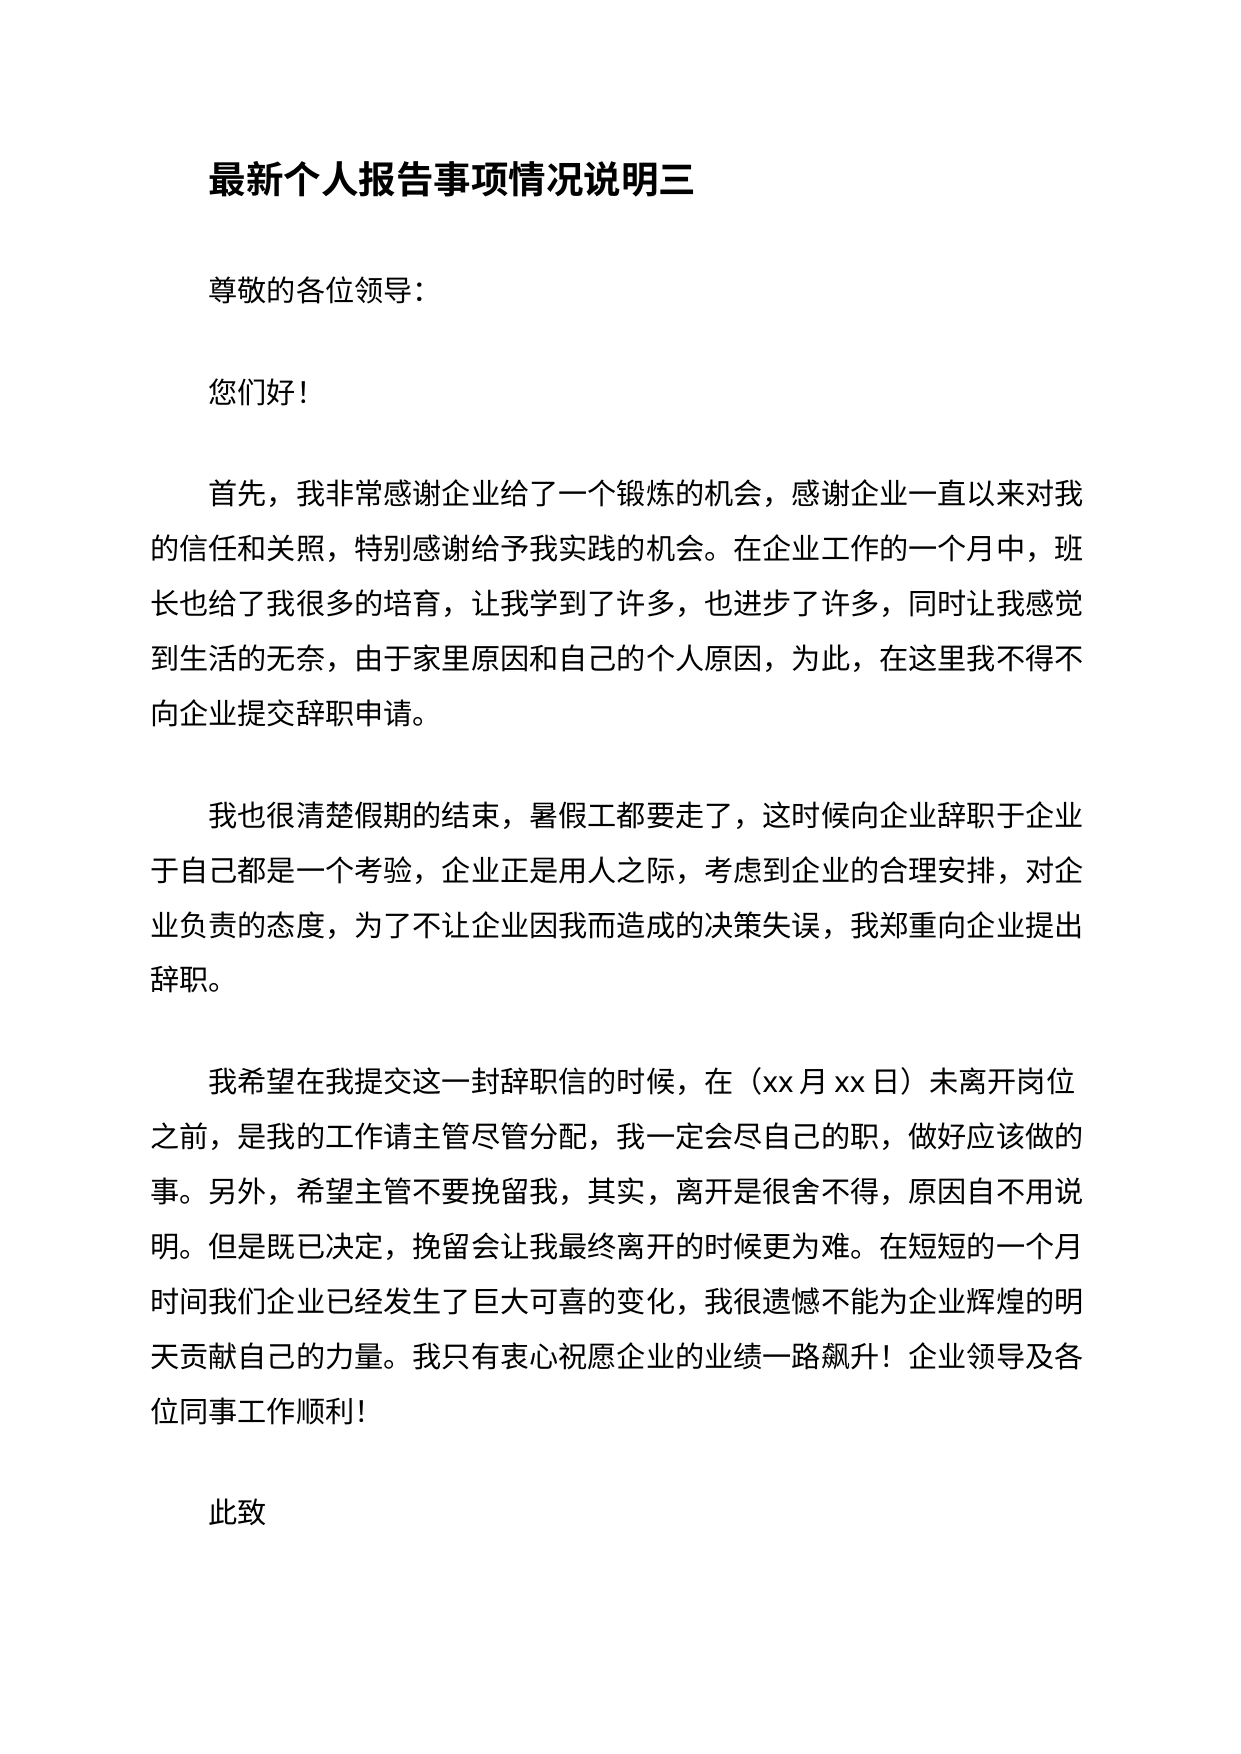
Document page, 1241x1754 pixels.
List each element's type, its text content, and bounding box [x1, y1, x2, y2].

text 您们好！ [150, 369, 1090, 411]
text 最新个人报告事项情况说明三 [150, 150, 1090, 204]
text 我也很清楚假期的结束，暑假工都要走了，这时候向企业辞职于企业于自己都是一个考验，企业正是用人之际，考虑到企业的合理安排，对企业负责的态度，为了不让企业因我而造成的决策失误，我郑重向企业提出辞职。 [150, 792, 1090, 999]
text 尊敬的各位领导： [150, 267, 1090, 310]
text 我希望在我提交这一封辞职信的时候，在（xx月xx日）未离开岗位之前，是我的工作请主管尽管分配，我一定会尽自己的职，做好应该做的事。另外，希望主管不要挽留我，其实，离开是很舍不得，原因自不用说明。但是既已决定，挽留会让我最终离开的时候更为难。在短短的一个月时间我们企业已经发生了巨大可喜的变化，我很遗憾不能为企业辉煌的明天贡献自己的力量。我只有衷心祝愿企业的业绩一路飙升！企业领导及各位同事工作顺利！ [150, 1059, 1090, 1431]
text 此致 [150, 1490, 1090, 1532]
text 首先，我非常感谢企业给了一个锻炼的机会，感谢企业一直以来对我的信任和关照，特别感谢给予我实践的机会。在企业工作的一个月中，班长也给了我很多的培育，让我学到了许多，也进步了许多，同时让我感觉到生活的无奈，由于家里原因和自己的个人原因，为此，在这里我不得不向企业提交辞职申请。 [150, 471, 1090, 733]
